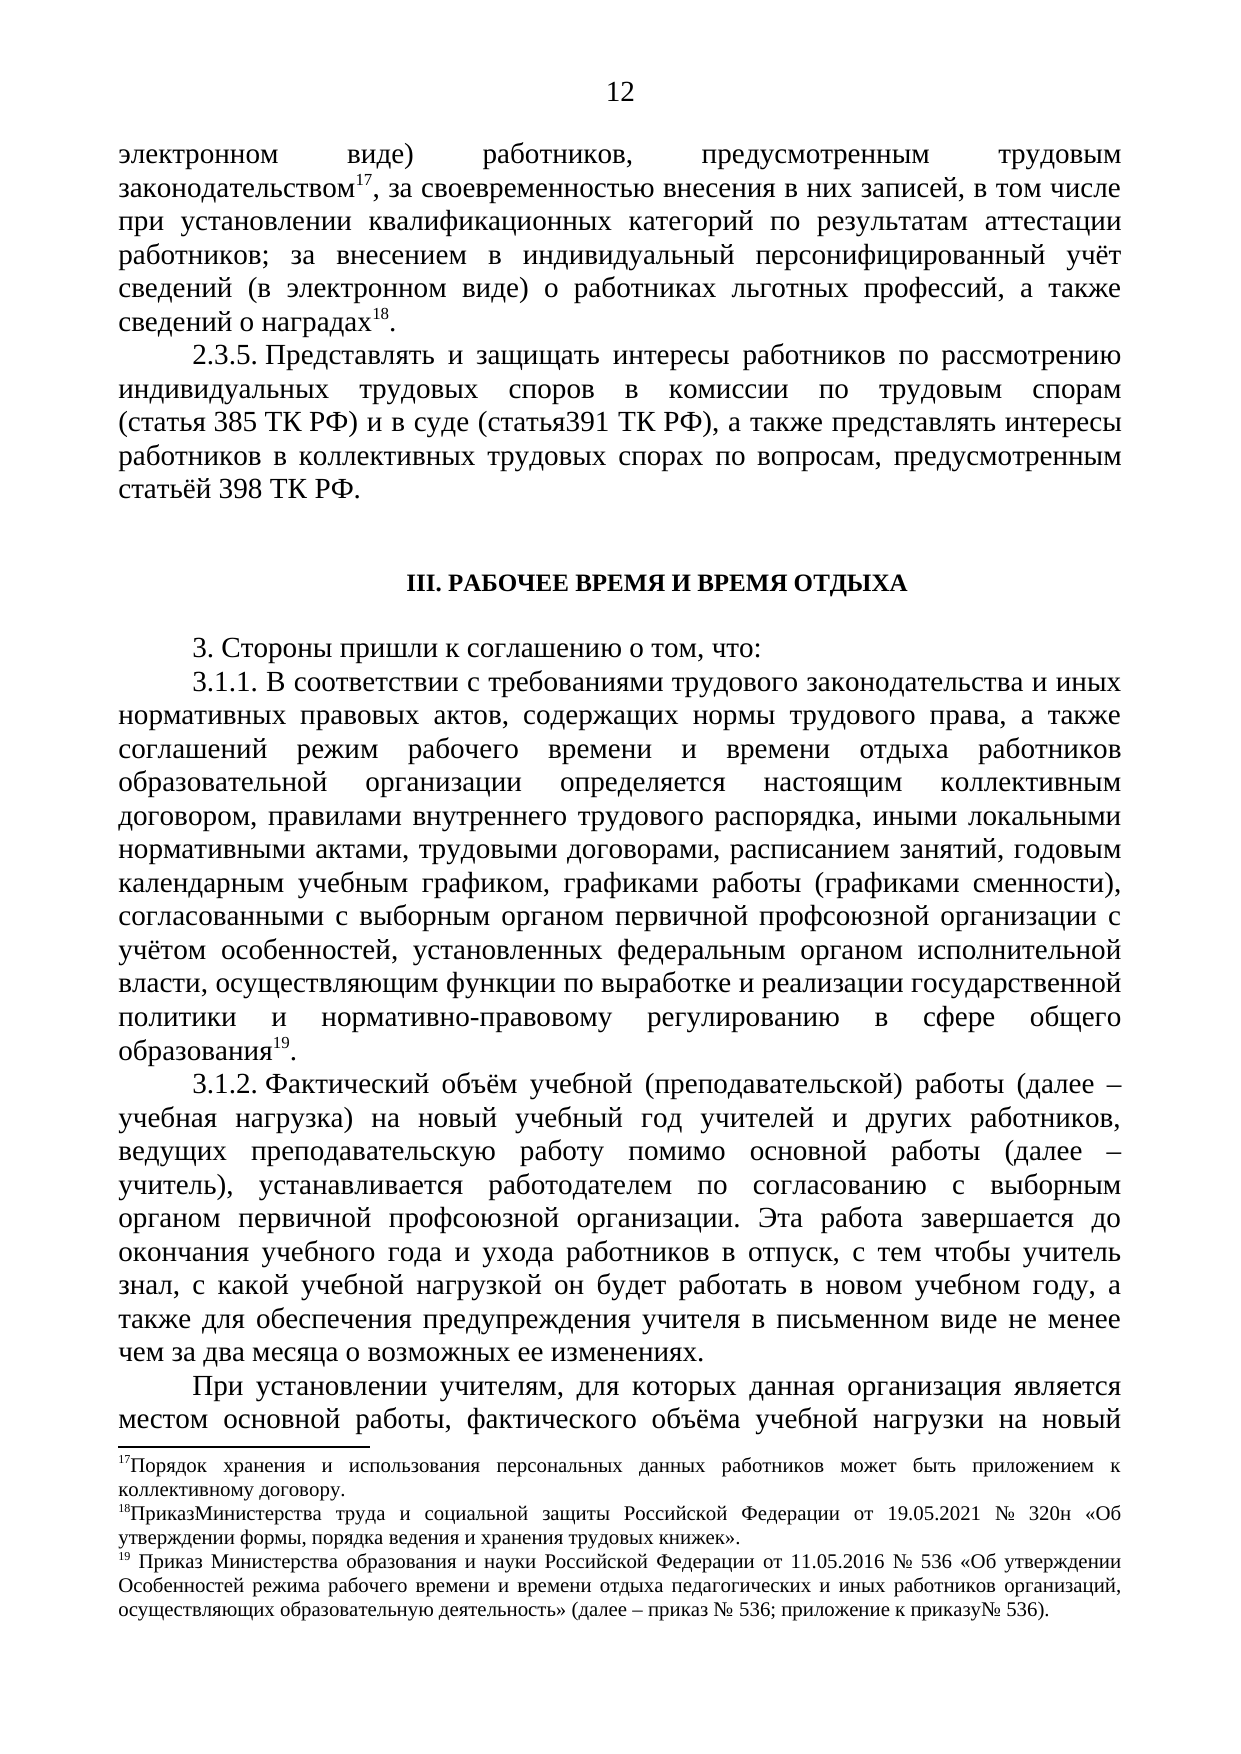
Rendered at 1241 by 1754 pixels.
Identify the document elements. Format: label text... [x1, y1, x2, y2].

text 2.3.5. Представлять и защищать интересы работников по рассмотрению индивидуальных трудовых споров в комиссии по трудовым спорам (статья 385 ТК РФ) и в суде (статья391 ТК РФ), а также представлять интересы работников в коллективных трудовых спорах по вопросам, предусмотренным статьёй 398 ТК РФ. [118, 337, 1122, 505]
text 3.1.1. В соответствии с требованиями трудового законодательства и иных нормативных правовых актов, содержащих нормы трудового права, а также соглашений режим рабочего времени и времени отдыха работников образовательной организации определяется настоящим коллективным договором, правилами внутреннего трудового распорядка, иными локальными нормативными актами, трудовыми договорами, расписанием занятий, годовым календарным учебным графиком, графиками работы (графиками сменности), согласованными с выборным органом первичной профсоюзной организации с учётом особенностей, установленных федеральным органом исполнительной власти, осуществляющим функции по выработке и реализации государственной политики и нормативно-правовому регулированию в сфере общего образования. [118, 664, 1122, 1066]
text 3. Стороны пришли к соглашению о том, что: [118, 630, 1122, 664]
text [118, 136, 1122, 337]
text 3.1.2. Фактический объём учебной (преподавательской) работы (далее – учебная нагрузка) на новый учебный год учителей и других работников, ведущих преподавательскую работу помимо основной работы (далее – учитель), устанавливается работодателем по согласованию с выборным органом первичной профсоюзной организации. Эта работа завершается до окончания учебного года и ухода работников в отпуск, с тем чтобы учитель знал, с какой учебной нагрузкой он будет работать в новом учебном году, а также для обеспечения предупреждения учителя в письменном виде не менее чем за два месяца о возможных ее изменениях. [118, 1066, 1122, 1368]
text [118, 1368, 1122, 1435]
text III. рабочее время и время отдыха [118, 568, 1122, 597]
